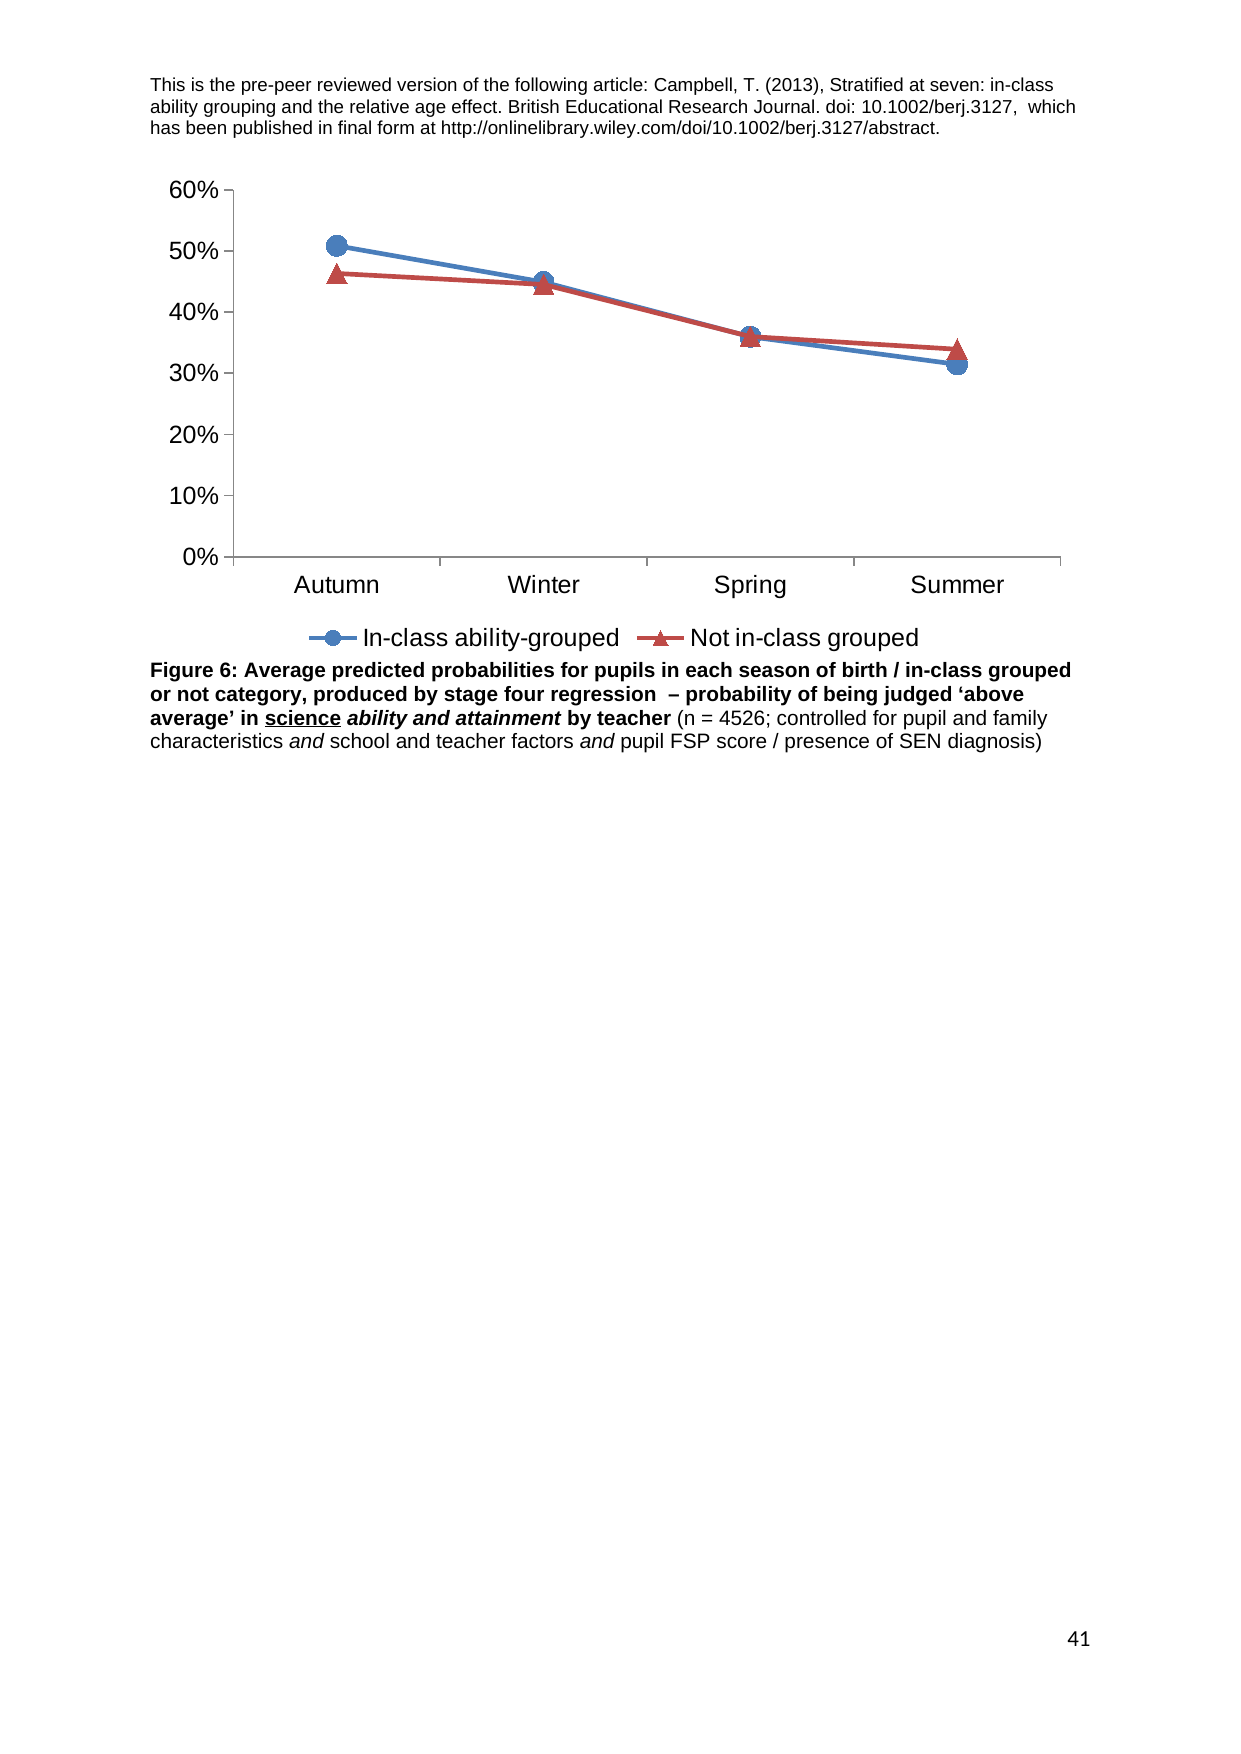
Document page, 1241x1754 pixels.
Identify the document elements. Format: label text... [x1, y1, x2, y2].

text Figure 6: Average predicted probabilities for pupils in each season of birth / in-class grouped or not category, produced by stage four regression – probability of being judged ‘above average’ in science ability and attainment by teacher (n = 4526; controlled for pupil and family characteristics and school and teacher factors and pupil FSP score / presence of SEN diagnosis) [150, 657, 1090, 753]
